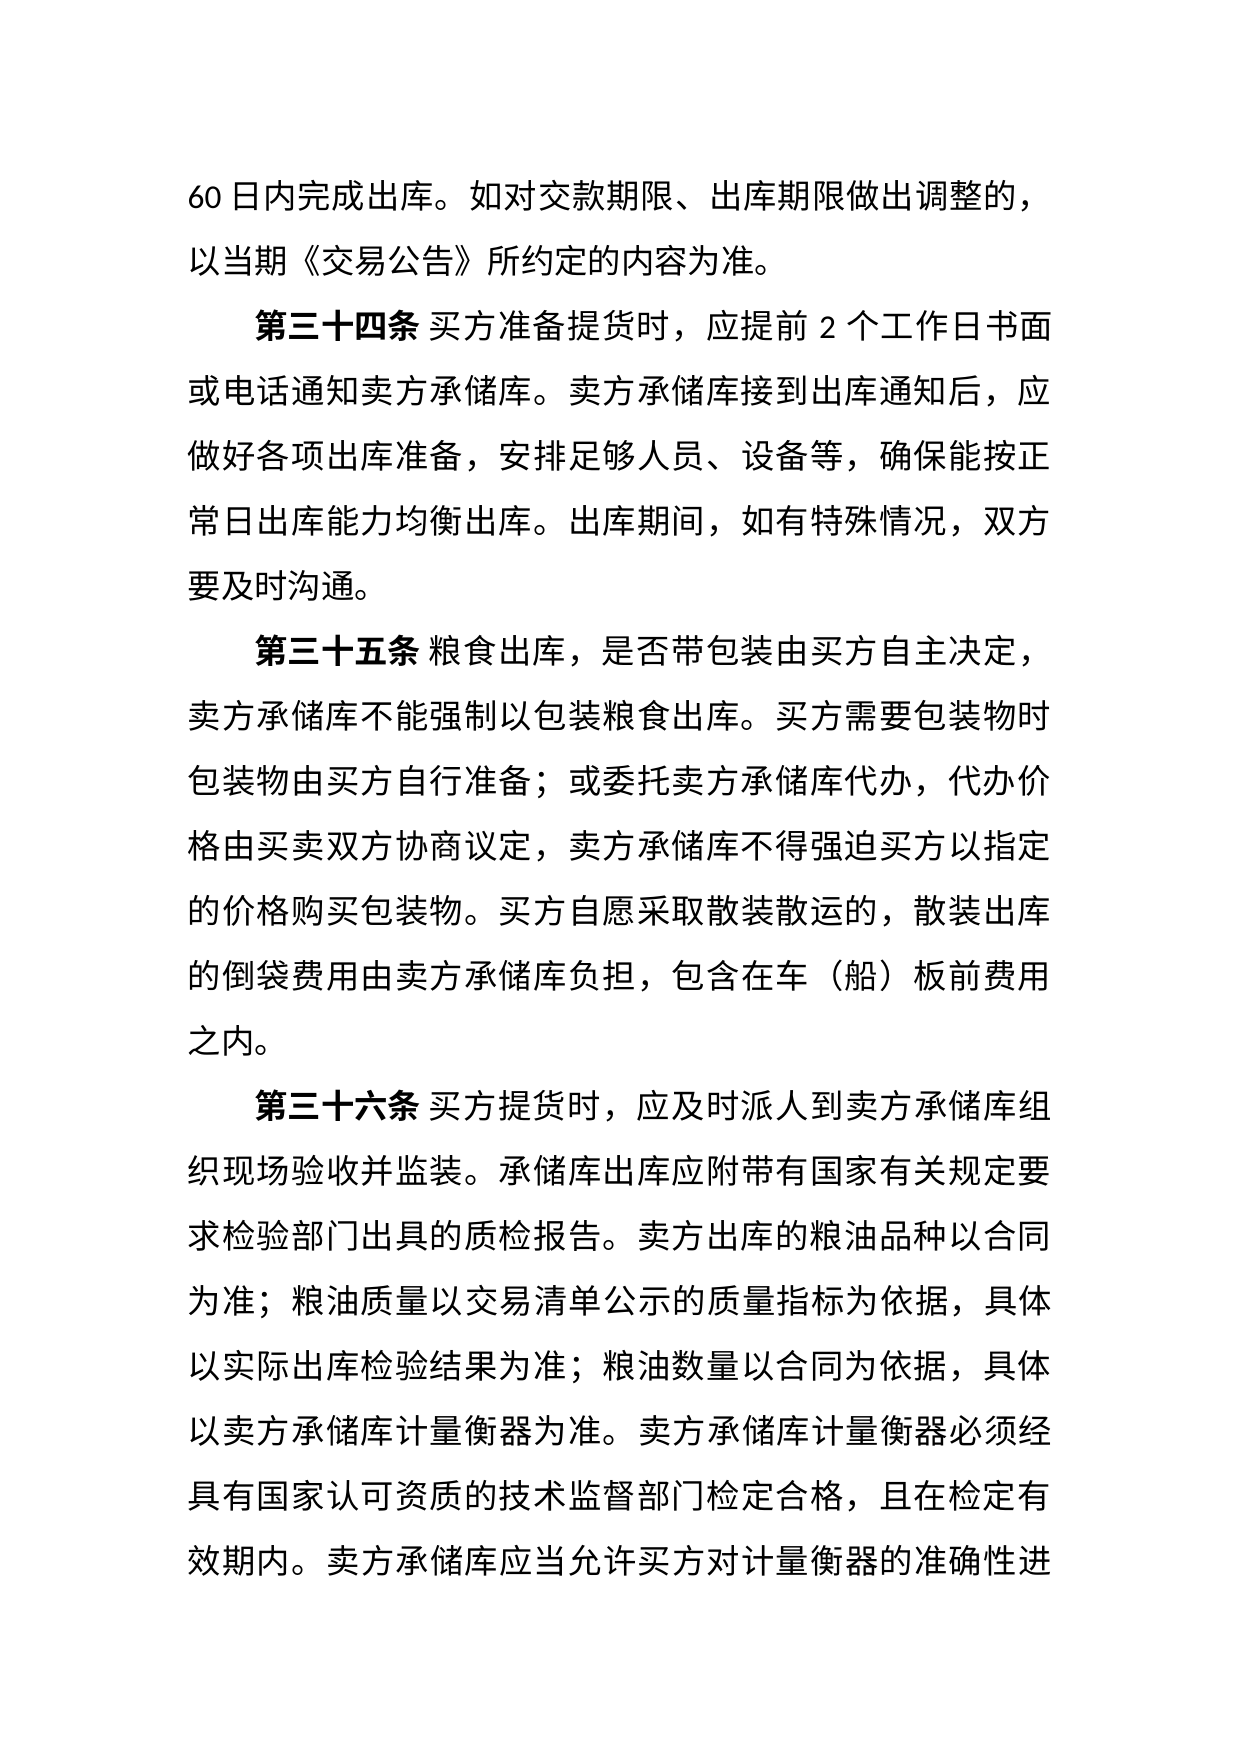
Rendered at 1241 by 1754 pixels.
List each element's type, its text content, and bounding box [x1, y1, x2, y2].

list 粮食出库，是否带包装由买方自主决定，卖方承储库不能强制以包装粮食出库。买方需要包装物时，包装物由买方自行准备；或委托卖方承储库代办，代办价格由买卖双方协商议定，卖方承储库不得强迫买方以指定的价格购买包装物。买方自愿采取散装散运的，散装出库的倒袋费用由卖方承储库负担，包含在车（船）板前费用之内。 [187, 617, 1053, 1072]
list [187, 1072, 1053, 1592]
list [187, 162, 1053, 292]
list 买方准备提货时，应提前 2 个工作日书面或电话通知卖方承储库。卖方承储库接到出库通知后，应做好各项出库准备，安排足够人员、设备等，确保能按正常日出库能力均衡出库。出库期间，如有特殊情况，双方要及时沟通。 [187, 292, 1053, 617]
